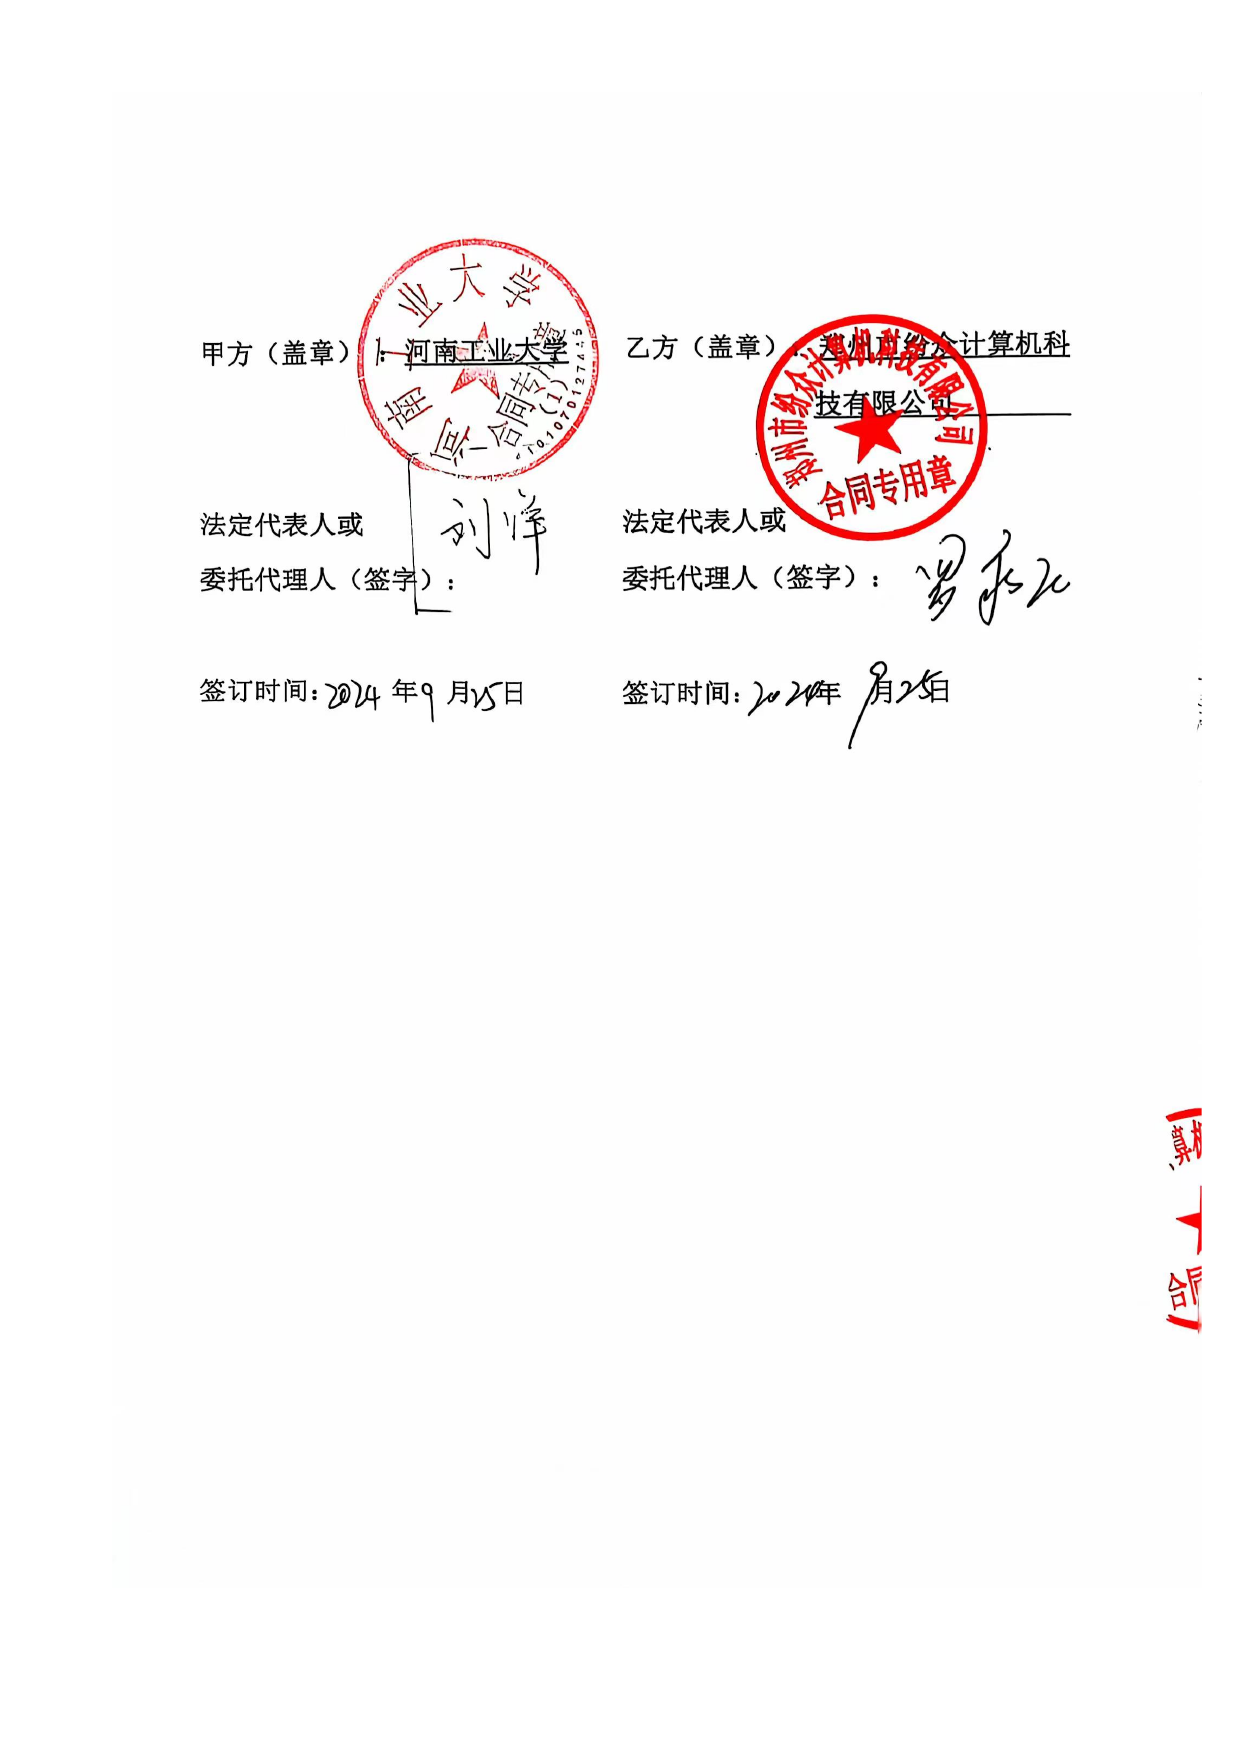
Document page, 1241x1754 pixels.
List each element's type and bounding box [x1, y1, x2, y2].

picture [112, 92, 1202, 1588]
